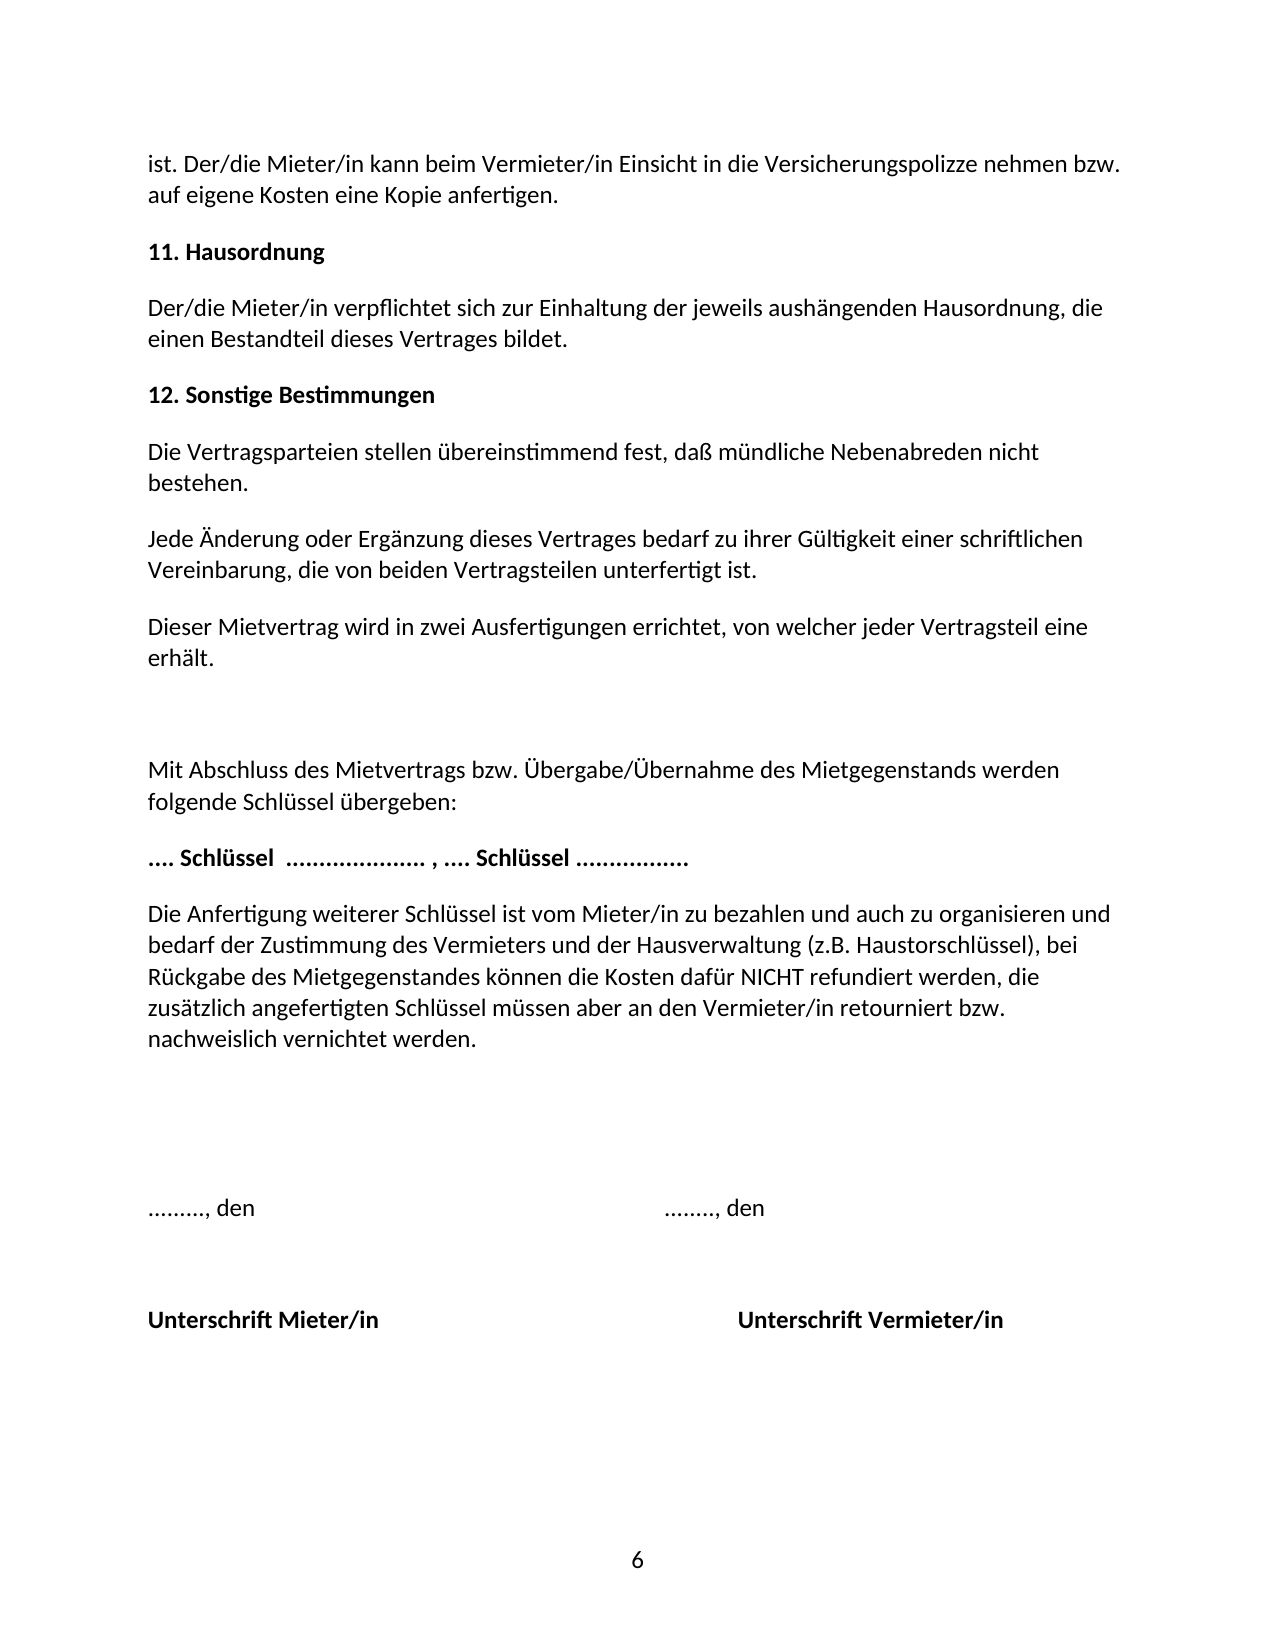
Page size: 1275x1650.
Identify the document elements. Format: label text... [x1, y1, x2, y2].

text Die Anfertigung weiterer Schlüssel ist vom Mieter/in zu bezahlen und auch zu organisieren und bedarf der Zustimmung des Vermieters und der Hausverwaltung (z.B. Haustorschlüssel), bei Rückgabe des Mietgegenstandes können die Kosten dafür NICHT refundiert werden, die zusätzlich angefertigten Schlüssel müssen aber an den Vermieter/in retourniert bzw. nachweislich vernichtet werden. [148, 898, 1127, 1054]
text 11. Hausordnung [148, 235, 1127, 266]
text ........., den ........, den [148, 1191, 1127, 1223]
text .... Schlüssel ..................... , .... Schlüssel ................. [148, 841, 1127, 873]
text 12. Sonstige Bestimmungen [148, 379, 1127, 410]
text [148, 148, 1127, 210]
text Unterschrift Mieter/in Unterschrift Vermieter/in [148, 1303, 1127, 1334]
text Dieser Mietvertrag wird in zwei Ausfertigungen errichtet, von welcher jeder Vertragsteil eine erhält. [148, 610, 1127, 673]
text Jede Änderung oder Ergänzung dieses Vertrages bedarf zu ihrer Gültigkeit einer schriftlichen Vereinbarung, die von beiden Vertragsteilen unterfertigt ist. [148, 523, 1127, 585]
text Mit Abschluss des Mietvertrags bzw. Übergabe/Übernahme des Mietgegenstands werden folgende Schlüssel übergeben: [148, 754, 1127, 816]
text Die Vertragsparteien stellen übereinstimmend fest, daß mündliche Nebenabreden nicht bestehen. [148, 435, 1127, 498]
text Der/die Mieter/in verpflichtet sich zur Einhaltung der jeweils aushängenden Hausordnung, die einen Bestandteil dieses Vertrages bildet. [148, 291, 1127, 354]
